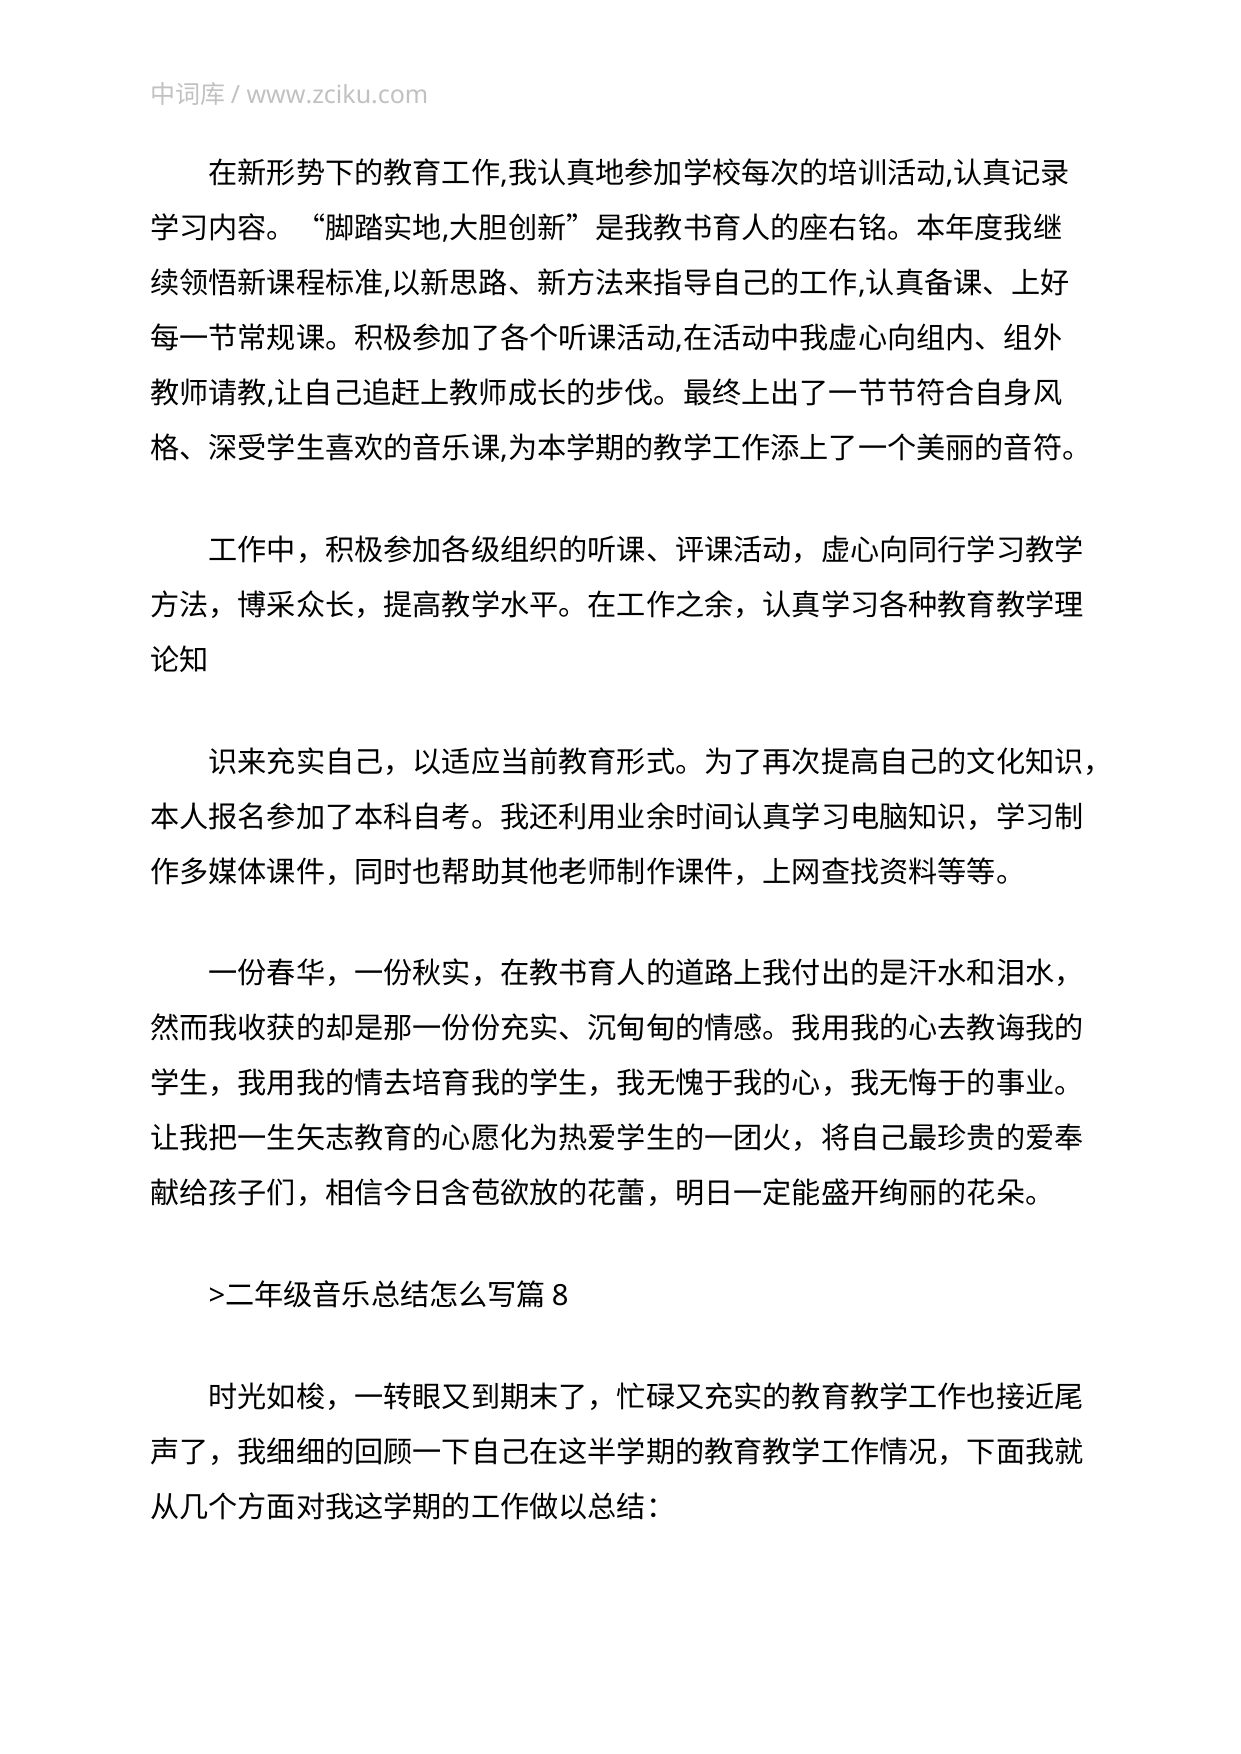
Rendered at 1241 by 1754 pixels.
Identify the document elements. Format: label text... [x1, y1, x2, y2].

text >二年级音乐总结怎么写篇8 [150, 1271, 1090, 1314]
text 一份春华，一份秋实，在教书育人的道路上我付出的是汗水和泪水，然而我收获的却是那一份份充实、沉甸甸的情感。我用我的心去教诲我的学生，我用我的情去培育我的学生，我无愧于我的心，我无悔于的事业。让我把一生矢志教育的心愿化为热爱学生的一团火，将自己最珍贵的爱奉献给孩子们，相信今日含苞欲放的花蕾，明日一定能盛开绚丽的花朵。 [150, 950, 1090, 1212]
text 在新形势下的教育工作,我认真地参加学校每次的培训活动,认真记录学习内容。“脚踏实地,大胆创新”是我教书育人的座右铭。本年度我继续领悟新课程标准,以新思路、新方法来指导自己的工作,认真备课、上好每一节常规课。积极参加了各个听课活动,在活动中我虚心向组内、组外教师请教,让自己追赶上教师成长的步伐。最终上出了一节节符合自身风格、深受学生喜欢的音乐课,为本学期的教学工作添上了一个美丽的音符。 [150, 150, 1090, 467]
text 时光如梭，一转眼又到期末了，忙碌又充实的教育教学工作也接近尾声了，我细细的回顾一下自己在这半学期的教育教学工作情况，下面我就从几个方面对我这学期的工作做以总结： [150, 1373, 1090, 1526]
text 识来充实自己，以适应当前教育形式。为了再次提高自己的文化知识，本人报名参加了本科自考。我还利用业余时间认真学习电脑知识，学习制作多媒体课件，同时也帮助其他老师制作课件，上网查找资料等等。 [150, 738, 1090, 891]
text 工作中，积极参加各级组织的听课、评课活动，虚心向同行学习教学方法，博采众长，提高教学水平。在工作之余，认真学习各种教育教学理论知 [150, 527, 1090, 679]
